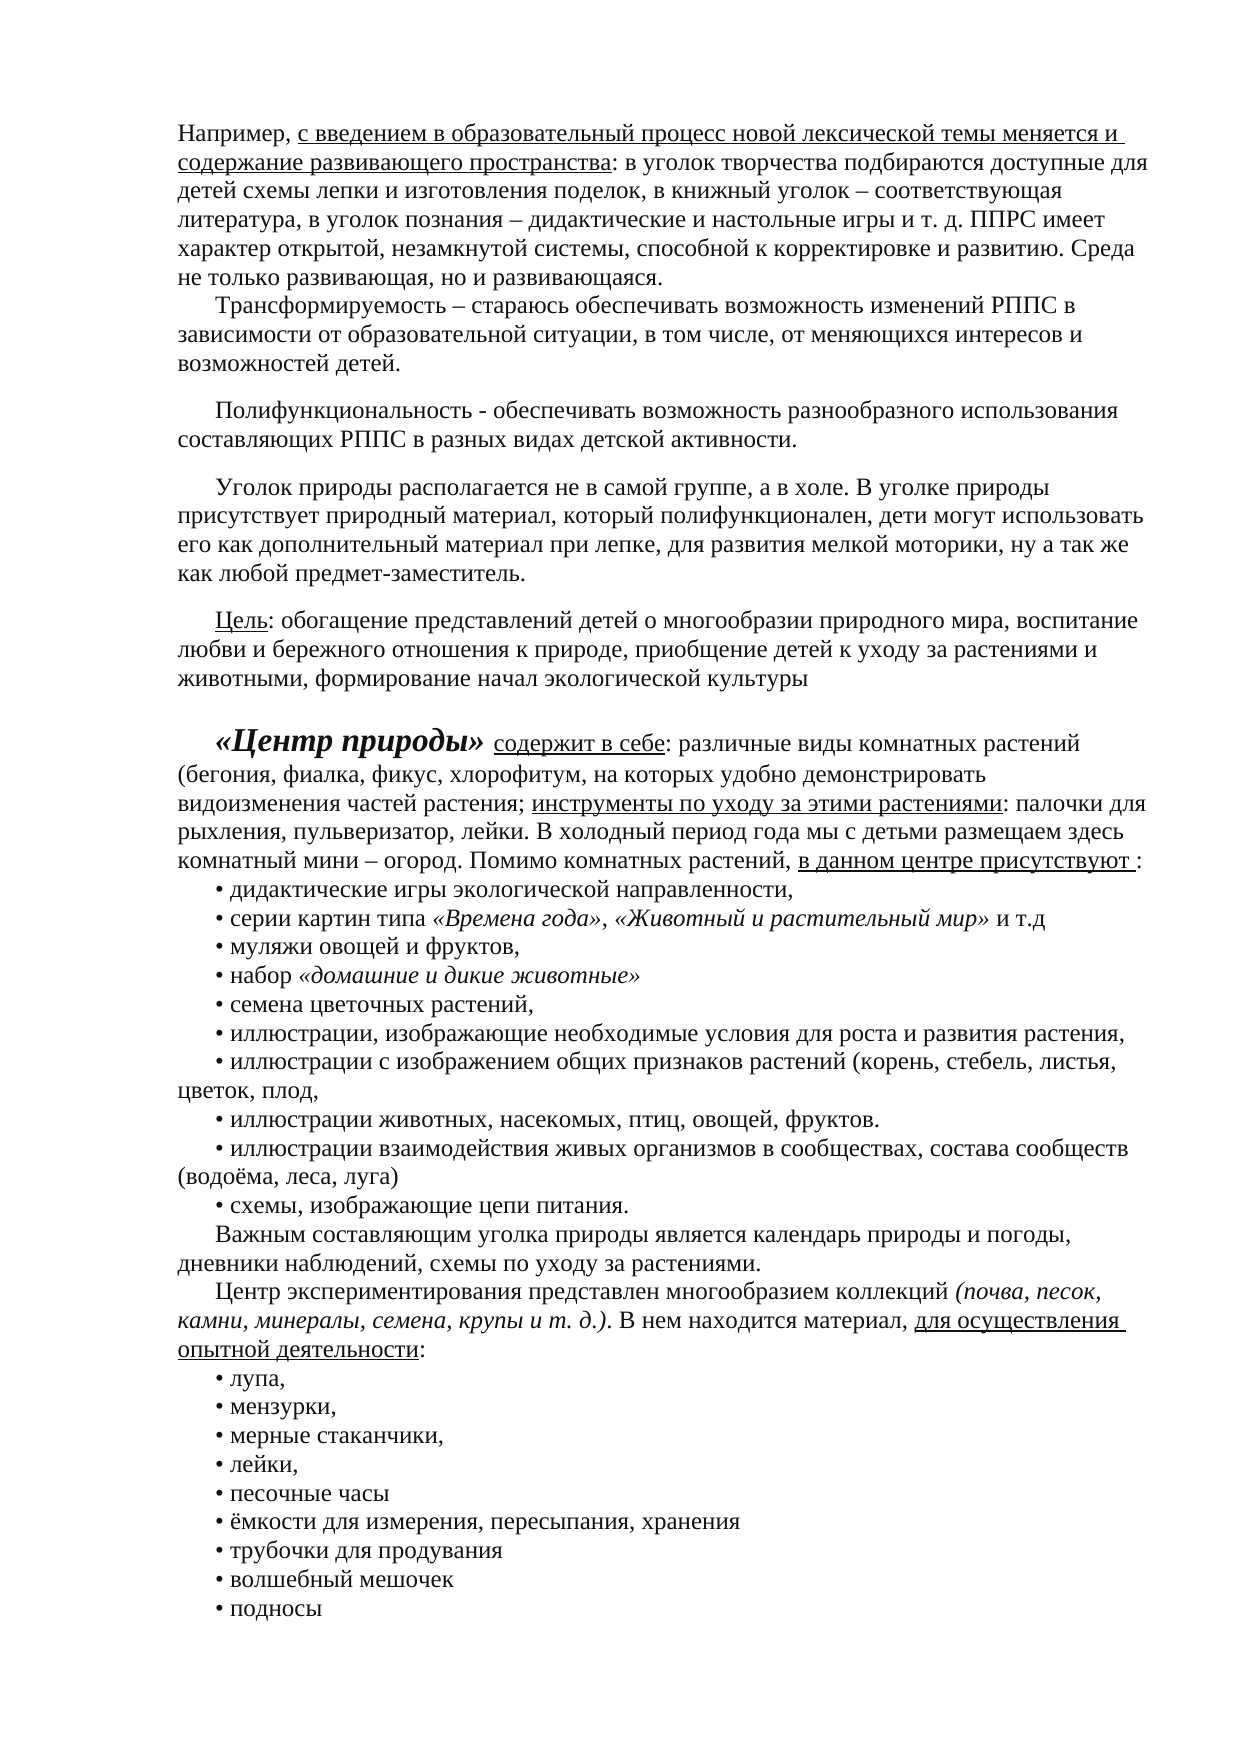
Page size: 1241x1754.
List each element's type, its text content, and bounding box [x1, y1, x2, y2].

text • ёмкости для измерения, пересыпания, хранения [177, 1506, 1152, 1535]
text • семена цветочных растений, [177, 989, 1152, 1018]
text • серии картин типа «Времена года», «Животный и растительный мир» и т.д [177, 903, 1152, 931]
text • песочные часы [177, 1478, 1152, 1506]
text Полифункциональность - обеспечивать возможность разнообразного использования составляющих РППС в разных видах детской активности. [177, 396, 1152, 453]
text Важным составляющим уголка природы является календарь природы и погоды, дневники наблюдений, схемы по уходу за растениями. [177, 1219, 1152, 1276]
text • муляжи овощей и фруктов, [177, 931, 1152, 960]
text • дидактические игры экологической направленности, [177, 874, 1152, 903]
text Уголок природы располагается не в самой группе, а в холе. В уголке природы присутствует природный материал, который полифункционален, дети могут использовать его как дополнительный материал при лепке, для развития мелкой моторики, ну а так же как любой предмет-заместитель. [177, 472, 1152, 587]
text • волшебный мешочек [177, 1564, 1152, 1593]
text • иллюстрации с изображением общих признаков растений (корень, стебель, листья, цветок, плод, [177, 1046, 1152, 1104]
text «Центр природы» содержит в себе: различные виды комнатных растений (бегония, фиалка, фикус, хлорофитум, на которых удобно демонстрировать видоизменения частей растения; инструменты по уходу за этими растениями: палочки для рыхления, пульверизатор, лейки. В холодный период года мы с детьми размещаем здесь комнатный мини – огород. Помимо комнатных растений, в данном центре присутствуют : [177, 721, 1152, 874]
text • лупа, [177, 1363, 1152, 1391]
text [177, 118, 1152, 291]
text • иллюстрации взаимодействия живых организмов в сообществах, состава сообществ (водоёма, леса, луга) [177, 1133, 1152, 1190]
text • мензурки, [177, 1391, 1152, 1420]
text • лейки, [177, 1449, 1152, 1478]
text • подносы [177, 1593, 1152, 1621]
text • иллюстрации, изображающие необходимые условия для роста и развития растения, [177, 1018, 1152, 1046]
text Цель: обогащение представлений детей о многообразии природного мира, воспитание любви и бережного отношения к природе, приобщение детей к уходу за растениями и животными, формирование начал экологической культуры [177, 606, 1152, 692]
text Центр экспериментирования представлен многообразием коллекций (почва, песок, камни, минералы, семена, крупы и т. д.). В нем находится материал, для осуществления опытной деятельности: [177, 1276, 1152, 1363]
text • трубочки для продувания [177, 1535, 1152, 1564]
text • мерные стаканчики, [177, 1420, 1152, 1449]
text Трансформируемость – стараюсь обеспечивать возможность изменений РППС в зависимости от образовательной ситуации, в том числе, от меняющихся интересов и возможностей детей. [177, 291, 1152, 377]
text • схемы, изображающие цепи питания. [177, 1190, 1152, 1219]
text • набор «домашние и дикие животные» [177, 960, 1152, 989]
text • иллюстрации животных, насекомых, птиц, овощей, фруктов. [177, 1104, 1152, 1133]
